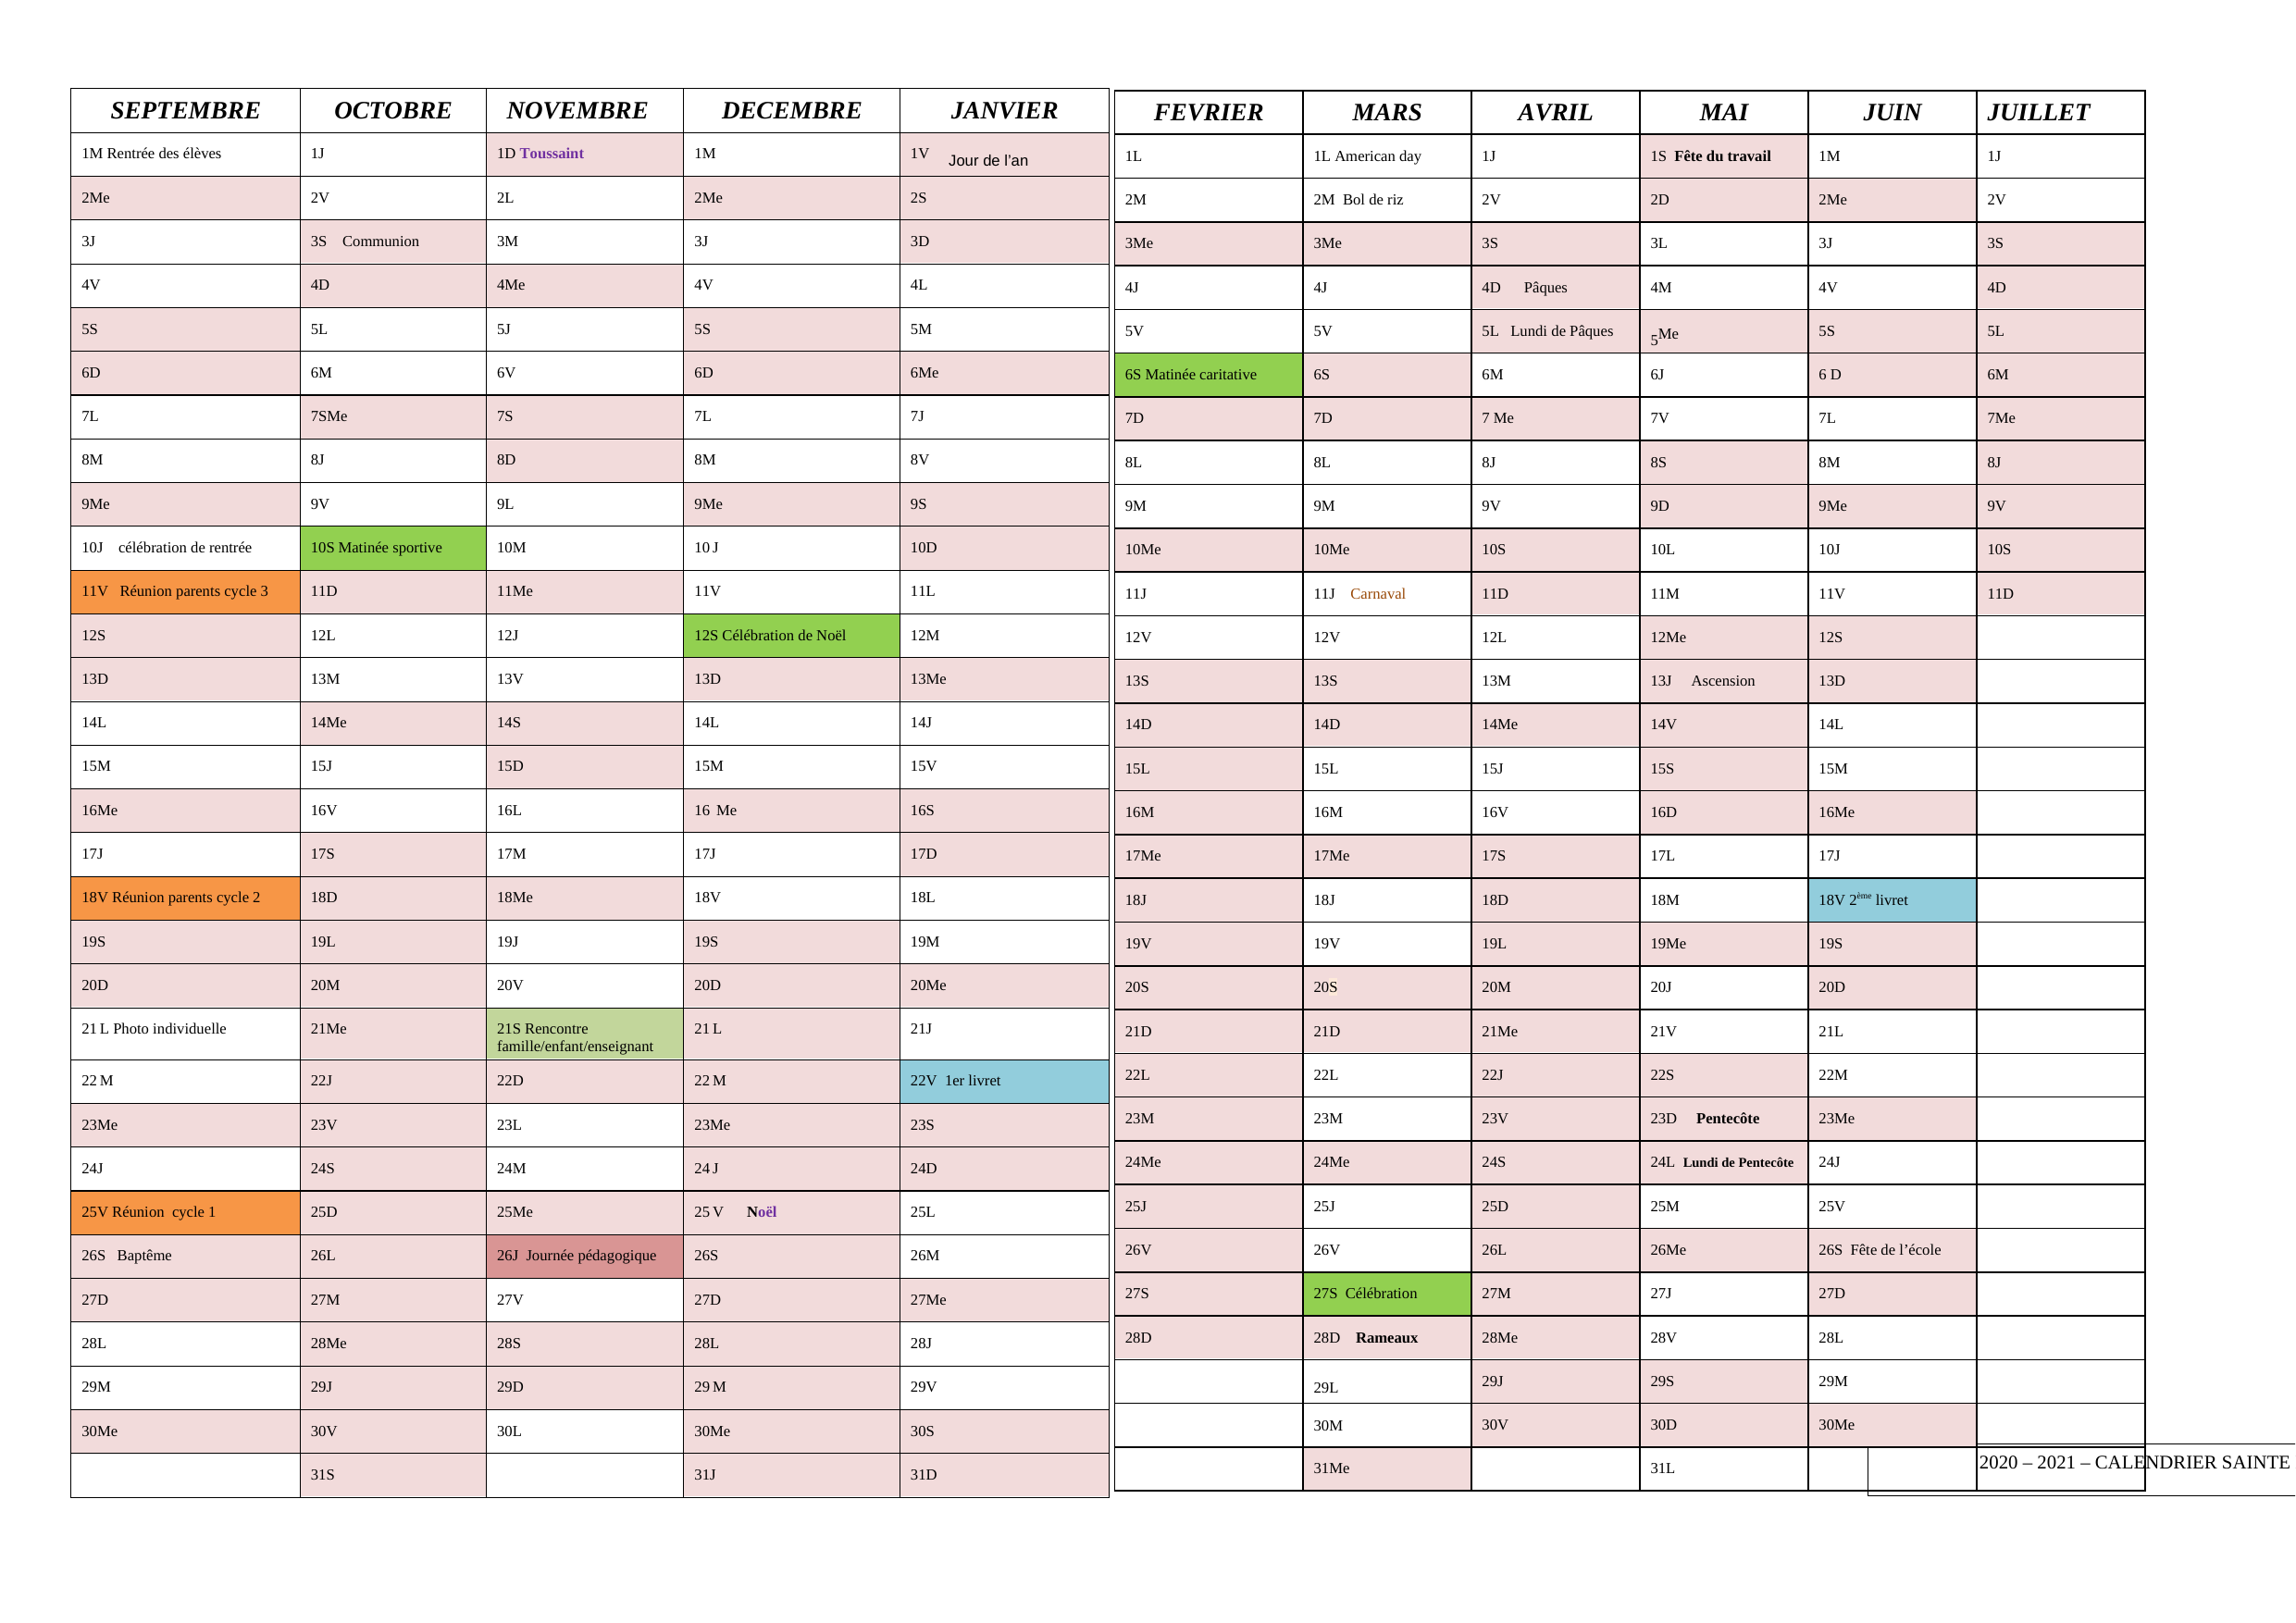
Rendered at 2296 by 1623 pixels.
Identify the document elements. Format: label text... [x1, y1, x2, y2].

table_cell 7 Me [1472, 398, 1639, 440]
table_cell 13D [71, 658, 300, 700]
table_cell 9V [1978, 485, 2144, 527]
table_cell 21S Rencontre famille/enfant/enseignant [487, 1009, 683, 1059]
table_cell 11V Réunion parents cycle 3 [71, 571, 300, 613]
table_cell 4J [1304, 266, 1471, 308]
table_cell 3S [1472, 223, 1639, 265]
table_cell [1978, 660, 2144, 702]
table_cell 17D [900, 833, 1109, 876]
table_cell 16M [1115, 791, 1302, 834]
table_cell 18V Réunion parents cycle 2 [71, 877, 300, 920]
table_cell 2M [1115, 179, 1302, 221]
table_cell 8V [900, 440, 1109, 482]
table_cell 27M [1472, 1273, 1639, 1315]
table_cell [1978, 1404, 2144, 1446]
table_cell 24Me [1304, 1142, 1471, 1183]
table_cell 26S Baptême [71, 1235, 300, 1278]
table_cell 30V [301, 1410, 486, 1453]
table_cell 20D [1809, 967, 1976, 1009]
table_cell 29M [1809, 1360, 1976, 1403]
table_cell 22D [487, 1060, 683, 1103]
table_cell 19S [71, 921, 300, 963]
table_cell 6 D [1809, 353, 1976, 396]
table_cell 27S [1115, 1273, 1302, 1315]
table_cell 8M [71, 440, 300, 482]
table_cell 9V [301, 483, 486, 526]
table_cell 8J [301, 440, 486, 482]
table_cell 27D [1809, 1273, 1976, 1315]
table_cell 7J [900, 396, 1109, 439]
table_cell 16M [1304, 791, 1471, 834]
table_cell 19S [684, 921, 900, 963]
table_cell 11Me [487, 571, 683, 613]
table_cell 6M [1978, 353, 2144, 396]
table_cell 18Me [487, 877, 683, 920]
table_cell 15M [684, 746, 900, 788]
table_cell [1978, 1142, 2144, 1183]
table_cell 25L [900, 1192, 1109, 1234]
table_cell 11M [1641, 573, 1807, 614]
table_cell 6J [1641, 353, 1807, 396]
table_cell 12J [487, 614, 683, 657]
table_cell 5S [684, 308, 900, 351]
table_cell 12M [900, 614, 1109, 657]
table_cell 5V [1304, 310, 1471, 353]
table_cell 13M [1472, 660, 1639, 702]
table_cell 7L [1809, 398, 1976, 440]
table_cell 6M [1472, 353, 1639, 396]
table_cell 29M [71, 1367, 300, 1409]
table_cell 5L Lundi de Pâques [1472, 310, 1639, 353]
table_cell 28Me [301, 1322, 486, 1366]
table_cell 14V [1641, 704, 1807, 746]
table_cell 18V [684, 877, 900, 920]
table_cell 25M [1641, 1185, 1807, 1228]
table_cell 16V [301, 789, 486, 832]
table_cell 8M [1809, 441, 1976, 484]
table_cell 16S [900, 789, 1109, 832]
table_cell 30Me [1809, 1404, 1976, 1446]
table_cell 22S [1641, 1054, 1807, 1096]
table_cell 23Me [684, 1104, 900, 1146]
table_cell 25V Réunion cycle 1 [71, 1192, 300, 1234]
table_cell 10J [1809, 529, 1976, 571]
table_cell 3S Communion [301, 220, 486, 263]
table_cell 11D [1978, 573, 2144, 614]
table_cell 6V [487, 352, 683, 394]
table_cell 14Me [301, 702, 486, 745]
table_cell [1978, 748, 2144, 790]
table_cell [1115, 1448, 1302, 1490]
table_cell 10Me [1304, 529, 1471, 571]
table_cell 19L [301, 921, 486, 963]
table_cell 12V [1115, 616, 1302, 659]
table_cell 1D Toussaint [487, 133, 683, 176]
table_cell 23Me [1809, 1097, 1976, 1140]
table_cell 27Me [900, 1279, 1109, 1321]
table_header DECEMBRE [684, 89, 900, 132]
table_cell 21D [1115, 1010, 1302, 1052]
table_cell 5J [487, 308, 683, 351]
table_cell 27D [684, 1279, 900, 1321]
table_cell 7SMe [301, 396, 486, 439]
table_cell 5V [1115, 310, 1302, 353]
table_cell 7D [1304, 398, 1471, 440]
table_cell 3J [684, 220, 900, 263]
table_cell 27V [487, 1279, 683, 1321]
table_cell 31L [1641, 1448, 1807, 1490]
table_cell 9L [487, 483, 683, 526]
table_cell 17M [487, 833, 683, 876]
table_cell 20S [1115, 967, 1302, 1009]
table_cell 25J [1115, 1185, 1302, 1228]
table_cell 20D [71, 964, 300, 1007]
table_cell 24D [900, 1147, 1109, 1190]
table_cell 11V [684, 571, 900, 613]
table_cell 13D [1809, 660, 1976, 702]
table_cell 14D [1115, 704, 1302, 746]
table_cell 28D Rameaux [1304, 1317, 1471, 1358]
table_cell 5L [1978, 310, 2144, 353]
table_cell [1978, 1448, 2144, 1490]
table_cell 3S [1978, 223, 2144, 265]
table_cell 21 L [684, 1009, 900, 1059]
table_cell 2D [1641, 179, 1807, 221]
table_cell 23M [1304, 1097, 1471, 1140]
table_cell 9M [1115, 485, 1302, 527]
table_cell 16D [1641, 791, 1807, 834]
table_cell 7L [684, 396, 900, 439]
table_cell [1978, 1097, 2144, 1140]
table_cell 13V [487, 658, 683, 700]
table_cell 12S [71, 614, 300, 657]
table_cell 31Me [1304, 1448, 1471, 1490]
table_cell 29S [1641, 1360, 1807, 1403]
table_cell [1978, 1360, 2144, 1403]
table_cell 2Me [1809, 179, 1976, 221]
table_cell 1M [684, 133, 900, 176]
table_cell 23V [1472, 1097, 1639, 1140]
table_cell 23S [900, 1104, 1109, 1146]
table_cell 9V [1472, 485, 1639, 527]
table_cell 19J [487, 921, 683, 963]
table_cell 11J [1115, 573, 1302, 614]
table_cell 4V [1809, 266, 1976, 308]
table_cell 24J [71, 1147, 300, 1190]
table_cell 10S [1978, 529, 2144, 571]
table_cell 14L [71, 702, 300, 745]
table_cell 6Me [900, 352, 1109, 394]
table_cell 20J [1641, 967, 1807, 1009]
table_cell [1472, 1448, 1639, 1490]
table_cell 10D [900, 527, 1109, 570]
table_cell 10S Matinée sportive [301, 527, 486, 570]
table_cell 15L [1304, 748, 1471, 790]
table_header JUIN [1809, 92, 1976, 133]
table_cell 28L [71, 1322, 300, 1366]
table_cell 9Me [684, 483, 900, 526]
table_cell 4V [684, 265, 900, 307]
table_cell [1978, 616, 2144, 659]
table_cell 24J [1809, 1142, 1976, 1183]
table_cell 10L [1641, 529, 1807, 571]
table_cell 13Me [900, 658, 1109, 700]
table_cell 28V [1641, 1317, 1807, 1358]
table_cell 17J [1809, 836, 1976, 877]
table_cell 22M [1809, 1054, 1976, 1096]
table_cell 15S [1641, 748, 1807, 790]
table_cell [1978, 1054, 2144, 1096]
table_cell 11D [1472, 573, 1639, 614]
table_cell 13M [301, 658, 486, 700]
table_cell 3D [900, 220, 1109, 263]
table_cell 9S [900, 483, 1109, 526]
table_cell 30Me [684, 1410, 900, 1453]
table_cell 24Me [1115, 1142, 1302, 1183]
table_cell 2V [1978, 179, 2144, 221]
table_header JUILLET [1978, 92, 2144, 133]
table_cell 4J [1115, 266, 1302, 308]
table_cell 19Me [1641, 923, 1807, 965]
table_header MARS [1304, 92, 1471, 133]
table_cell 1S Fête du travail [1641, 135, 1807, 178]
table_cell 18J [1115, 879, 1302, 922]
table_cell 17S [1472, 836, 1639, 877]
table_cell 6D [71, 352, 300, 394]
table_cell 6D [684, 352, 900, 394]
table_cell 17S [301, 833, 486, 876]
table_cell [1115, 1360, 1302, 1403]
table_cell 3M [487, 220, 683, 263]
table_cell 8J [1978, 441, 2144, 484]
table_cell 13J Ascension [1641, 660, 1807, 702]
table_cell 22 M [684, 1060, 900, 1103]
table_cell 29J [301, 1367, 486, 1409]
table_cell 14D [1304, 704, 1471, 746]
table_cell 28D [1115, 1317, 1302, 1358]
table_header AVRIL [1472, 92, 1639, 133]
table_cell 25Me [487, 1192, 683, 1234]
table_cell [1978, 704, 2144, 746]
table_cell 2M Bol de riz [1304, 179, 1471, 221]
table_cell 23M [1115, 1097, 1302, 1140]
table_header FEVRIER [1115, 92, 1302, 133]
table_cell 26S [684, 1235, 900, 1278]
table_cell 19S [1809, 923, 1976, 965]
table_cell 24L Lundi de Pentecôte [1641, 1142, 1807, 1183]
table_cell 13S [1115, 660, 1302, 702]
table_cell 7V [1641, 398, 1807, 440]
table_cell 4V [71, 265, 300, 307]
table_cell 20M [1472, 967, 1639, 1009]
table_cell 14J [900, 702, 1109, 745]
table_cell 30M [1304, 1404, 1471, 1446]
table_cell 15J [301, 746, 486, 788]
table_header JANVIER [900, 89, 1109, 132]
table_cell 5L [301, 308, 486, 351]
table_cell 24 J [684, 1147, 900, 1190]
table_cell 18M [1641, 879, 1807, 922]
table_cell 23Me [71, 1104, 300, 1146]
table_cell [1978, 836, 2144, 877]
table_cell 6M [301, 352, 486, 394]
table_cell 27D [71, 1279, 300, 1321]
table_cell 19L [1472, 923, 1639, 965]
table_cell 29D [487, 1367, 683, 1409]
table_cell 27M [301, 1279, 486, 1321]
table_cell 3J [71, 220, 300, 263]
table_cell 14S [487, 702, 683, 745]
table_cell 27J [1641, 1273, 1807, 1315]
table_cell 21Me [1472, 1010, 1639, 1052]
table_cell 6S [1304, 353, 1471, 396]
table_cell 25 V Noël [684, 1192, 900, 1234]
table_cell 28L [684, 1322, 900, 1366]
table_cell 21 L Photo individuelle [71, 1009, 300, 1059]
table_cell 17L [1641, 836, 1807, 877]
table_cell 31S [301, 1454, 486, 1496]
table_cell 30V [1472, 1404, 1639, 1446]
table_cell 12Me [1641, 616, 1807, 659]
table_cell 11J Carnaval [1304, 573, 1471, 614]
table_cell 17J [684, 833, 900, 876]
table_cell 25J [1304, 1185, 1471, 1228]
table_cell 19M [900, 921, 1109, 963]
table_cell 1L [1115, 135, 1302, 178]
table_cell 1J [301, 133, 486, 176]
table_cell 9M [1304, 485, 1471, 527]
table_cell 21V [1641, 1010, 1807, 1052]
table_cell 29V [900, 1367, 1109, 1409]
table_cell 26V [1115, 1229, 1302, 1271]
table_cell 21D [1304, 1010, 1471, 1052]
table_cell 28S [487, 1322, 683, 1366]
table_cell 19V [1115, 923, 1302, 965]
table_cell 26L [1472, 1229, 1639, 1271]
table_cell 8L [1115, 441, 1302, 484]
table_cell 13S [1304, 660, 1471, 702]
table_cell 15V [900, 746, 1109, 788]
table_cell 26S Fête de l’école [1809, 1229, 1976, 1271]
table_header MAI [1641, 92, 1807, 133]
table_cell 15D [487, 746, 683, 788]
table_cell 12S [1809, 616, 1976, 659]
table_cell 15M [1809, 748, 1976, 790]
table_cell 11D [301, 571, 486, 613]
table_cell 3L [1641, 223, 1807, 265]
table_cell 7Me [1978, 398, 2144, 440]
table_cell 31D [900, 1454, 1109, 1496]
table_cell 16L [487, 789, 683, 832]
table_cell 14Me [1472, 704, 1639, 746]
table_cell 31J [684, 1454, 900, 1496]
table_cell 15L [1115, 748, 1302, 790]
table_cell 7D [1115, 398, 1302, 440]
table_cell 1J [1472, 135, 1639, 178]
table_cell 22J [301, 1060, 486, 1103]
table_cell 2S [900, 177, 1109, 219]
table_cell 29J [1472, 1360, 1639, 1403]
table_cell 30L [487, 1410, 683, 1453]
table_cell 20Me [900, 964, 1109, 1007]
table_cell 8M [684, 440, 900, 482]
table_cell [1978, 1229, 2144, 1271]
table_cell 21Me [301, 1009, 486, 1059]
table_cell 18L [900, 877, 1109, 920]
table_cell 1L American day [1304, 135, 1471, 178]
table_cell 24S [301, 1147, 486, 1190]
table_cell [1978, 1010, 2144, 1052]
table_cell 30Me [71, 1410, 300, 1453]
table_cell 4Me [487, 265, 683, 307]
table_cell 18D [1472, 879, 1639, 922]
table_cell 25V [1809, 1185, 1976, 1228]
table_cell 22J [1472, 1054, 1639, 1096]
table_cell 24S [1472, 1142, 1639, 1183]
table_cell 3Me [1304, 223, 1471, 265]
table_cell 8J [1472, 441, 1639, 484]
table_cell 23L [487, 1104, 683, 1146]
table_cell 16Me [1809, 791, 1976, 834]
table_cell [1978, 1317, 2144, 1358]
table_cell 23V [301, 1104, 486, 1146]
table_cell 4D Pâques [1472, 266, 1639, 308]
table_cell 24M [487, 1147, 683, 1190]
table_cell 17Me [1304, 836, 1471, 877]
table_cell 10J célébration de rentrée [71, 527, 300, 570]
table_cell 7L [71, 396, 300, 439]
table_cell 4M [1641, 266, 1807, 308]
table_cell 30S [900, 1410, 1109, 1453]
table_cell 17J [71, 833, 300, 876]
table_cell 27S Célébration [1304, 1273, 1471, 1315]
table_cell 16Me [71, 789, 300, 832]
table_cell 18V 2ème livret [1809, 879, 1976, 922]
table_cell [1978, 1185, 2144, 1228]
table_cell 5M [900, 308, 1109, 351]
table_cell 10Me [1115, 529, 1302, 571]
table_cell 10M [487, 527, 683, 570]
table_cell 16 Me [684, 789, 900, 832]
table_cell 26J Journée pédagogique [487, 1235, 683, 1278]
table_cell 5S [71, 308, 300, 351]
table_cell 12V [1304, 616, 1471, 659]
table_cell 20V [487, 964, 683, 1007]
table_cell 8S [1641, 441, 1807, 484]
table_cell 28L [1809, 1317, 1976, 1358]
table_cell [1978, 791, 2144, 834]
table_cell [487, 1454, 683, 1496]
table_cell 18J [1304, 879, 1471, 922]
table_cell 21J [900, 1009, 1109, 1059]
table_cell 26V [1304, 1229, 1471, 1271]
table_cell 2L [487, 177, 683, 219]
table_cell 1J [1978, 135, 2144, 178]
table_cell 26M [900, 1235, 1109, 1278]
table_cell 30D [1641, 1404, 1807, 1446]
table_cell 2Me [684, 177, 900, 219]
table_cell 10 J [684, 527, 900, 570]
table_cell 28J [900, 1322, 1109, 1366]
table_cell 22V 1er livret [900, 1060, 1109, 1103]
table_cell 25D [1472, 1185, 1639, 1228]
table_cell [1978, 923, 2144, 965]
table_cell 9D [1641, 485, 1807, 527]
table_cell 17Me [1115, 836, 1302, 877]
table_cell 13D [684, 658, 900, 700]
table_cell 9Me [71, 483, 300, 526]
table_cell [1809, 1448, 1976, 1490]
table_cell 26L [301, 1235, 486, 1278]
table_cell 11L [900, 571, 1109, 613]
table_cell 2V [301, 177, 486, 219]
table_cell [1978, 967, 2144, 1009]
table_cell 4D [1978, 266, 2144, 308]
table_cell 5S [1809, 310, 1976, 353]
table_cell 11V [1809, 573, 1976, 614]
table_cell 25D [301, 1192, 486, 1234]
table_cell 8D [487, 440, 683, 482]
table_cell 9Me [1809, 485, 1976, 527]
table_cell 1M [1809, 135, 1976, 178]
table_cell 21L [1809, 1010, 1976, 1052]
table_cell 12L [1472, 616, 1639, 659]
table_cell 14L [1809, 704, 1976, 746]
table_cell [1978, 879, 2144, 922]
table_cell 20D [684, 964, 900, 1007]
table_header NOVEMBRE [487, 89, 683, 132]
table_cell 14L [684, 702, 900, 745]
table_cell 2V [1472, 179, 1639, 221]
table_cell 6S Matinée caritative [1115, 353, 1302, 396]
table_cell 8L [1304, 441, 1471, 484]
table_cell [71, 1454, 300, 1496]
table_cell 22L [1115, 1054, 1302, 1096]
table_cell 10S [1472, 529, 1639, 571]
table_cell 15J [1472, 748, 1639, 790]
table_cell 4L [900, 265, 1109, 307]
table_cell 3Me [1115, 223, 1302, 265]
table_cell 3J [1809, 223, 1976, 265]
table_header OCTOBRE [301, 89, 486, 132]
table_cell 29 M [684, 1367, 900, 1409]
table_cell 1M Rentrée des élèves [71, 133, 300, 176]
table_cell 15M [71, 746, 300, 788]
table_cell 16V [1472, 791, 1639, 834]
table_cell 22 M [71, 1060, 300, 1103]
table_cell 12S Célébration de Noël [684, 614, 900, 657]
table_cell 7S [487, 396, 683, 439]
table_cell 1V Jour de l’an [900, 133, 1109, 176]
table_cell 4D [301, 265, 486, 307]
table_cell 19V [1304, 923, 1471, 965]
table_cell 26Me [1641, 1229, 1807, 1271]
table_cell 22L [1304, 1054, 1471, 1096]
table_cell 18D [301, 877, 486, 920]
table_cell 2Me [71, 177, 300, 219]
table_cell 20S [1304, 967, 1471, 1009]
table_cell 12L [301, 614, 486, 657]
table_cell 29L [1304, 1360, 1471, 1403]
table_cell [1978, 1273, 2144, 1315]
table_cell 23D Pentecôte [1641, 1097, 1807, 1140]
table_cell [1115, 1404, 1302, 1446]
table_cell 28Me [1472, 1317, 1639, 1358]
table_cell 5Me [1641, 310, 1807, 353]
table_header SEPTEMBRE [71, 89, 300, 132]
table_cell 20M [301, 964, 486, 1007]
